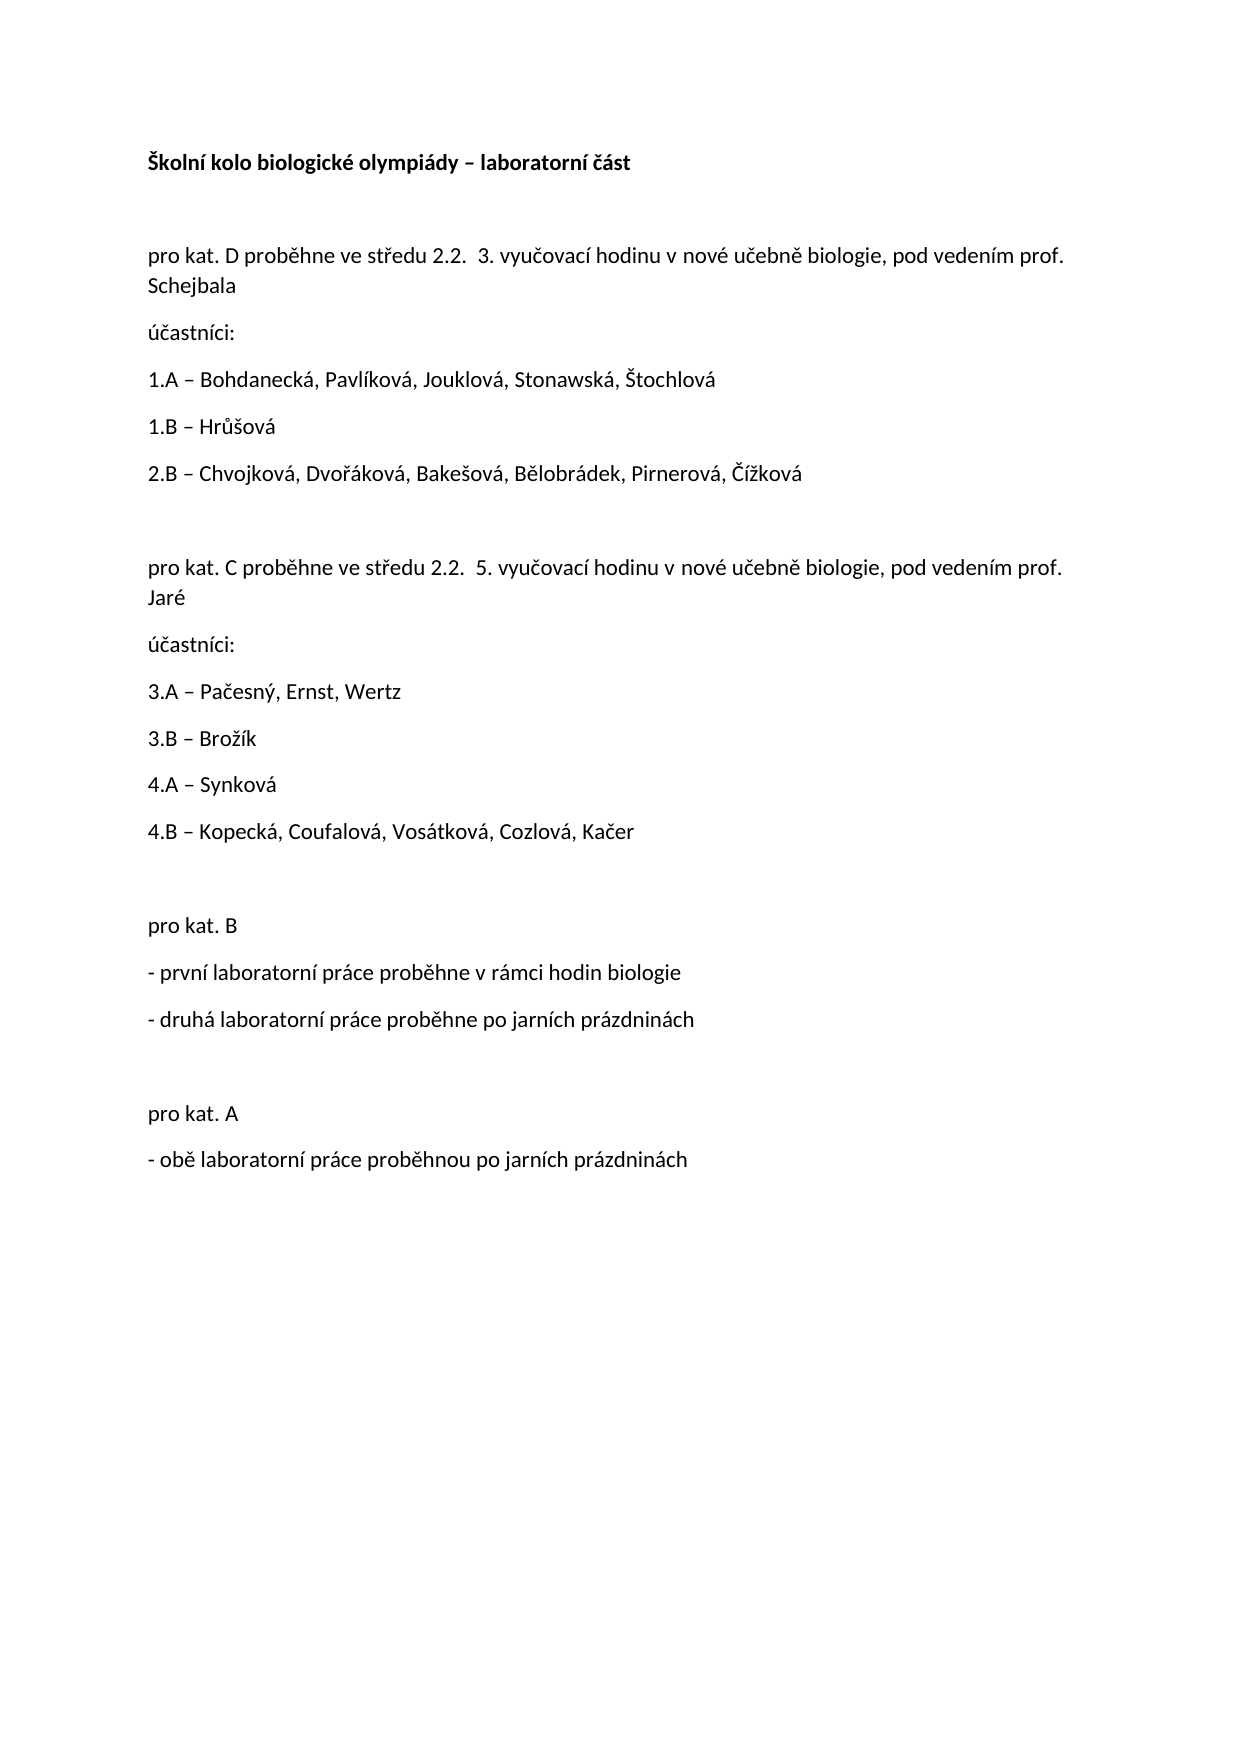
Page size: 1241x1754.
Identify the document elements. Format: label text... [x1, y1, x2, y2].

text 3.A – Pačesný, Ernst, Wertz [148, 677, 1093, 705]
text pro kat. D proběhne ve středu 2.2. 3. vyučovací hodinu v nové učebně biologie, pod vedením prof. Schejbala [148, 241, 1093, 299]
text účastníci: [148, 318, 1093, 346]
text pro kat. A [148, 1099, 1093, 1127]
text Školní kolo biologické olympiády – laboratorní část [148, 148, 1093, 176]
text 4.A – Synková [148, 771, 1093, 798]
text 1.A – Bohdanecká, Pavlíková, Jouklová, Stonawská, Štochlová [148, 365, 1093, 393]
text pro kat. B [148, 911, 1093, 939]
text 3.B – Brožík [148, 724, 1093, 752]
text 4.B – Kopecká, Coufalová, Vosátková, Cozlová, Kačer [148, 817, 1093, 845]
text - první laboratorní práce proběhne v rámci hodin biologie [148, 958, 1093, 986]
text 2.B – Chvojková, Dvořáková, Bakešová, Bělobrádek, Pirnerová, Čížková [148, 459, 1093, 487]
text - obě laboratorní práce proběhnou po jarních prázdninách [148, 1146, 1093, 1173]
text účastníci: [148, 630, 1093, 658]
text pro kat. C proběhne ve středu 2.2. 5. vyučovací hodinu v nové učebně biologie, pod vedením prof. Jaré [148, 553, 1093, 611]
text 1.B – Hrůšová [148, 412, 1093, 440]
text - druhá laboratorní práce proběhne po jarních prázdninách [148, 1005, 1093, 1033]
